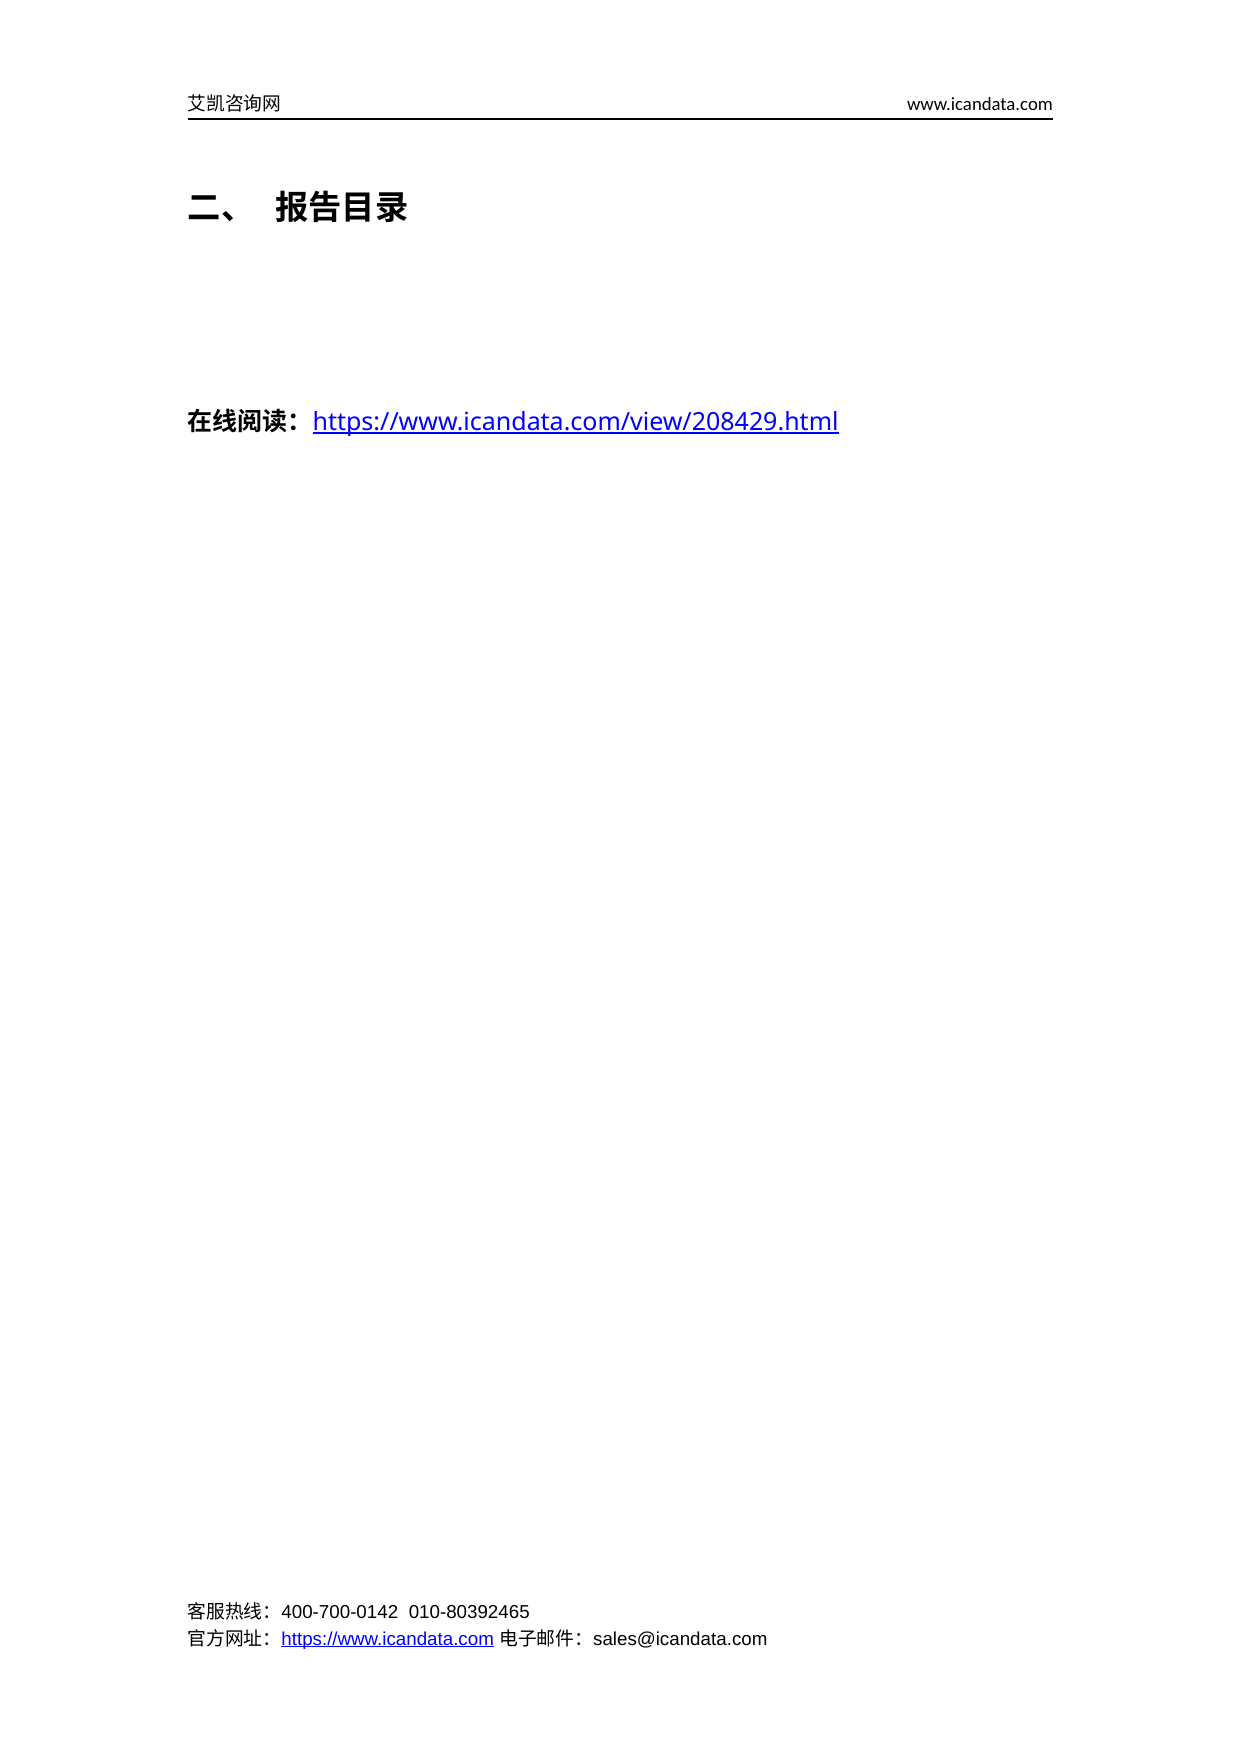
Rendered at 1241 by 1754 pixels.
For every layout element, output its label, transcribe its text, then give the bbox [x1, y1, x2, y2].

subtitle 报告目录 [187, 172, 1053, 237]
text 在线阅读：https://www.icandata.com/view/208429.html [187, 387, 1053, 452]
